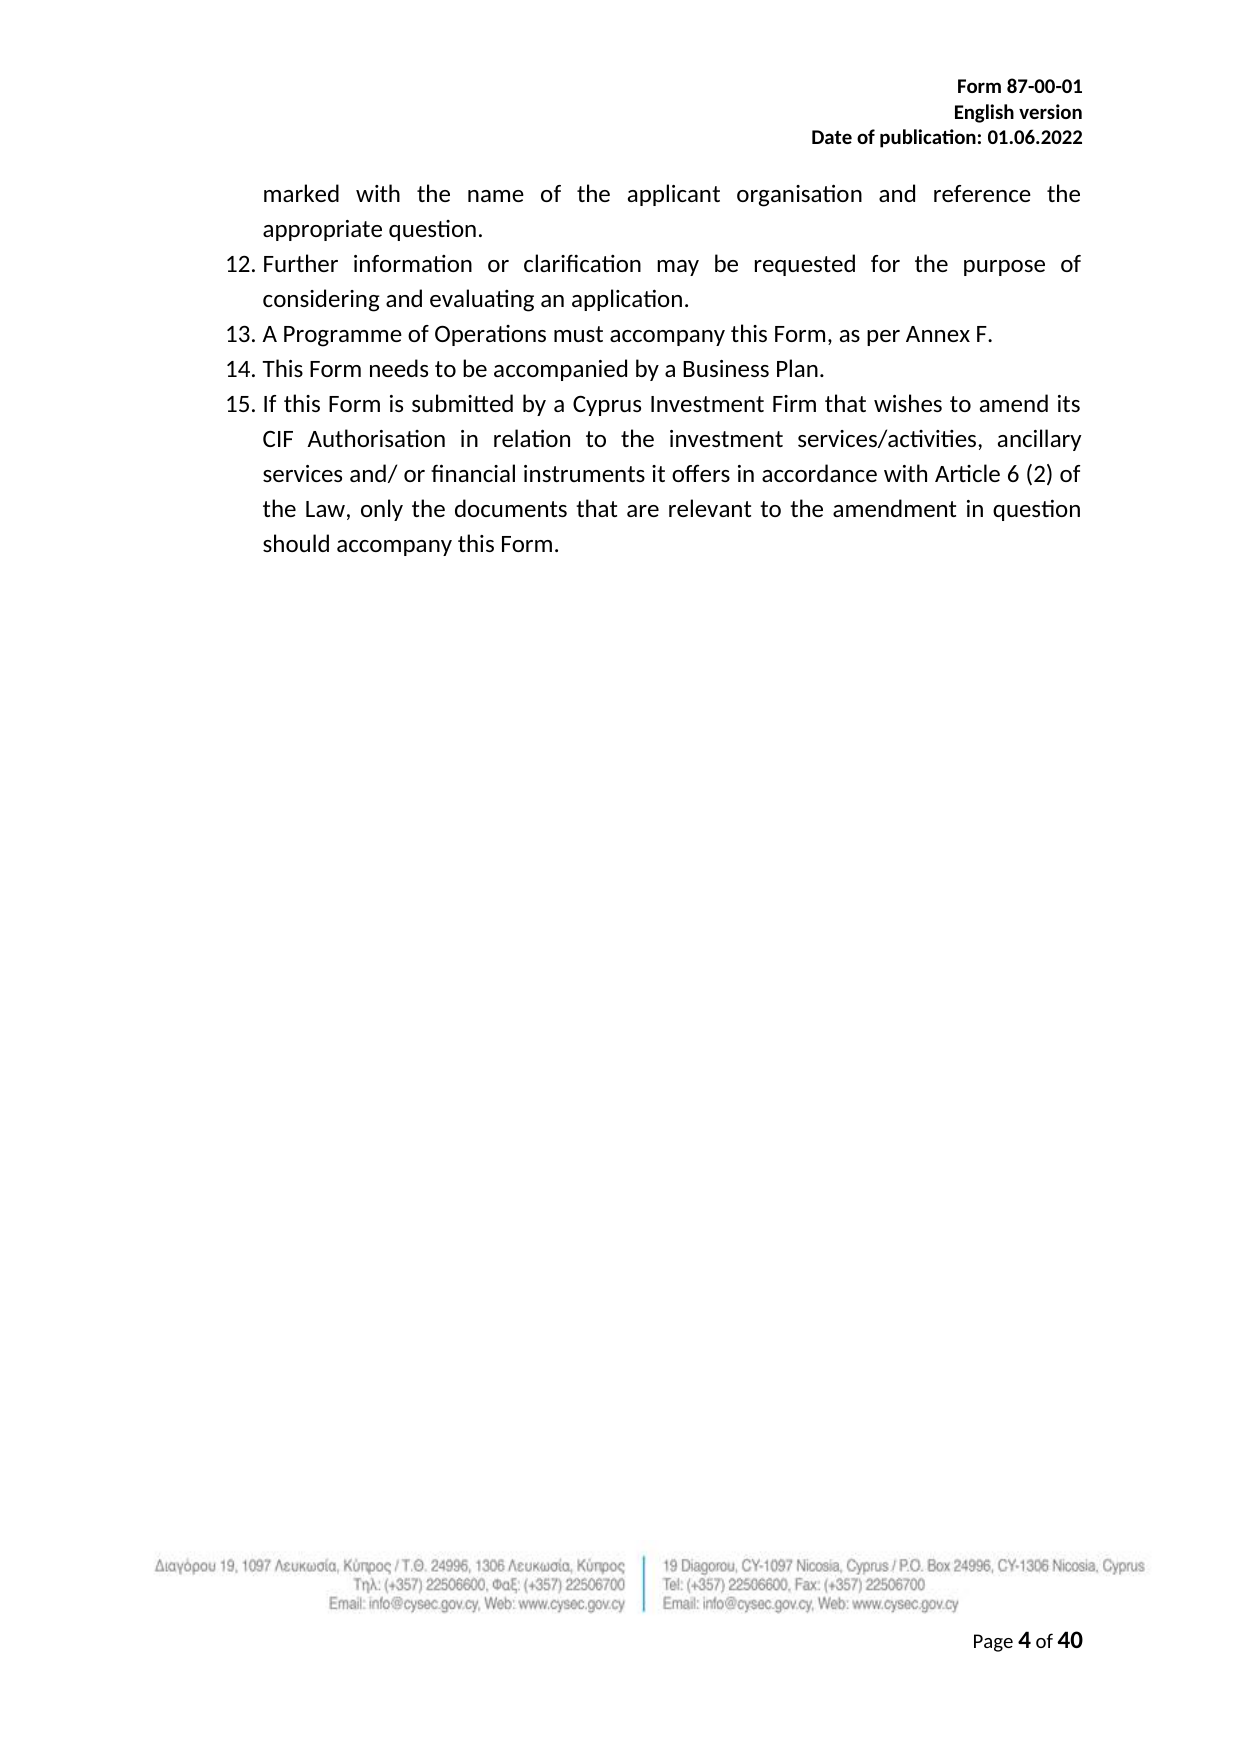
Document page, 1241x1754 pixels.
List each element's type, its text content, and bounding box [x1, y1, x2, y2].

list If this Form is submitted by a Cyprus Investment Firm that wishes to amend its CIF Authorisation in relation to the investment services/activities, ancillary services and/ or financial instruments it offers in accordance with Article 6 (2) of the Law, only the documents that are relevant to the amendment in question should accompany this Form. [225, 388, 1083, 559]
list This Form needs to be accompanied by a Business Plan. [225, 353, 1083, 384]
list A Programme of Operations must accompany this Form, as per Annex F. [225, 318, 1083, 349]
list Further information or clarification may be requested for the purpose of considering and evaluating an application. [225, 248, 1083, 314]
picture [143, 1540, 1157, 1625]
